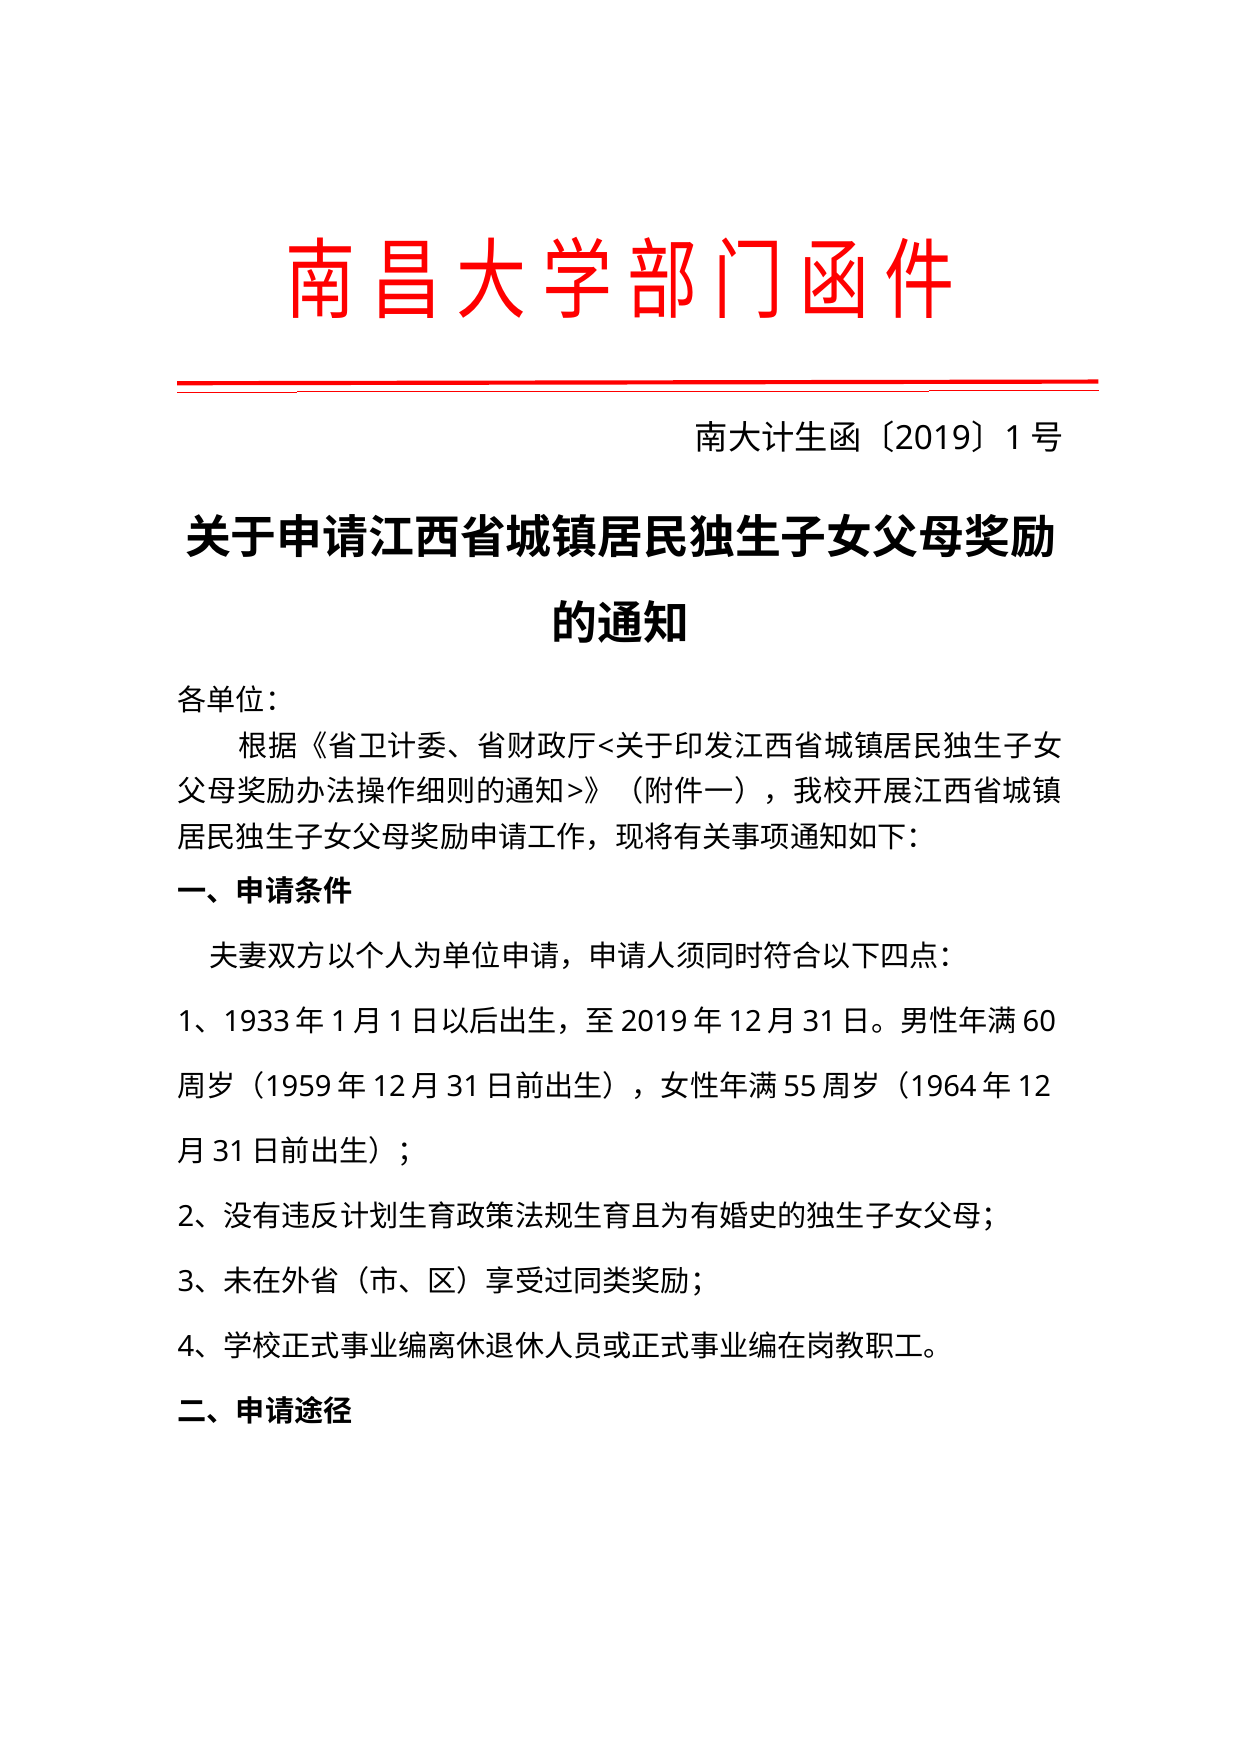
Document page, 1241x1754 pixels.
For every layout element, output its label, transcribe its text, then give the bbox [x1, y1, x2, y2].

text 南 昌 大 学 部 门 函 件 [177, 208, 1063, 338]
text 1、1933年1月1日以后出生，至2019年12月31日。男性年满60周岁（1959年12月31日前出生），女性年满55周岁（1964年12月31日前出生）； [177, 986, 1063, 1181]
text 南大计生函〔2019〕1号 [177, 403, 1063, 468]
text 关于申请江西省城镇居民独生子女父母奖励的通知 [177, 500, 1063, 653]
text 二、申请途径 [177, 1376, 1063, 1441]
text 2、没有违反计划生育政策法规生育且为有婚史的独生子女父母； [177, 1181, 1063, 1246]
text 夫妻双方以个人为单位申请，申请人须同时符合以下四点： [177, 921, 1063, 986]
text 根据《省卫计委、省财政厅<关于印发江西省城镇居民独生子女父母奖励办法操作细则的通知>》（附件一），我校开展江西省城镇居民独生子女父母奖励申请工作，现将有关事项通知如下： [177, 719, 1063, 856]
text 4、学校正式事业编离休退休人员或正式事业编在岗教职工。 [177, 1311, 1063, 1376]
text 一、申请条件 [177, 856, 1063, 921]
text 各单位： [177, 673, 1063, 719]
text 3、未在外省（市、区）享受过同类奖励； [177, 1246, 1063, 1311]
